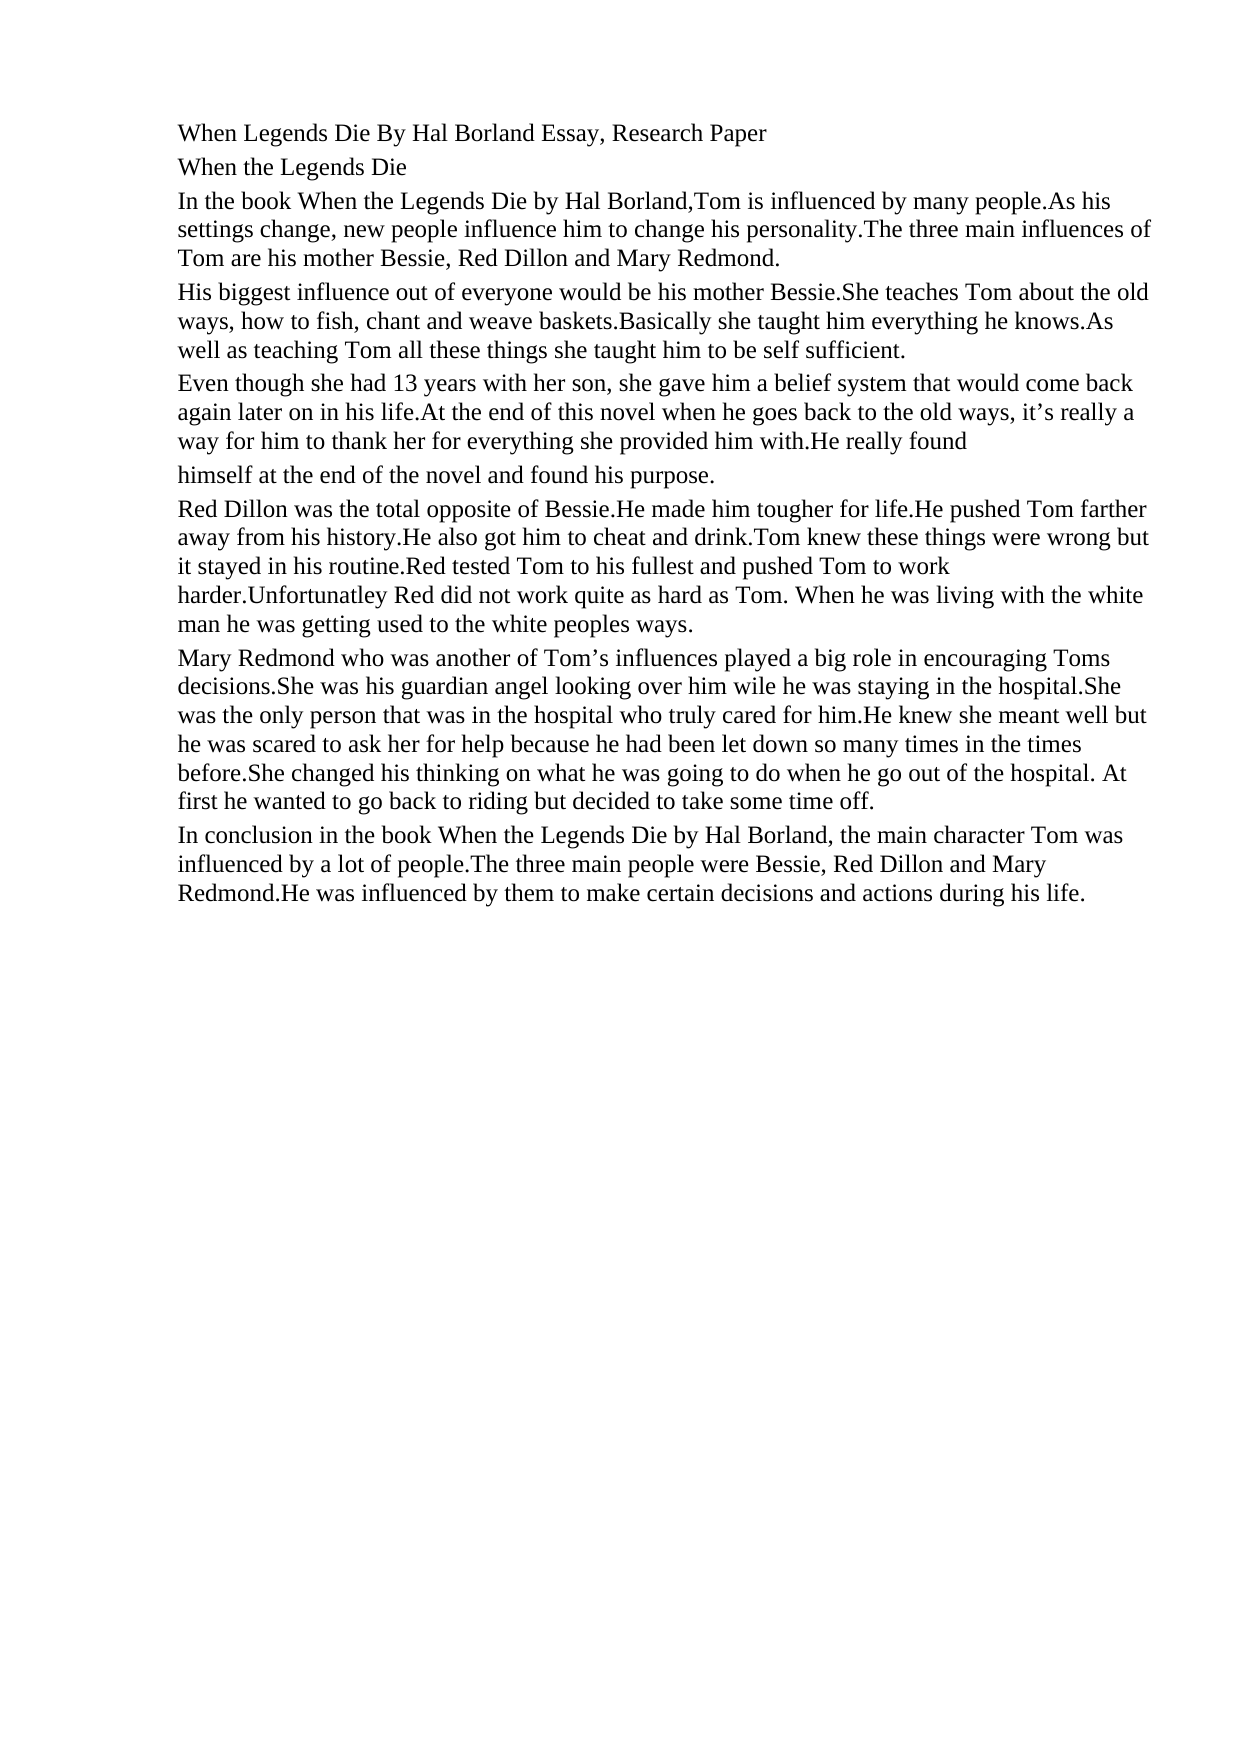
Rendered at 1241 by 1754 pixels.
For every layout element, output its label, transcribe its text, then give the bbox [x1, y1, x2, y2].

text When Legends Die By Hal Borland Essay, Research Paper [177, 118, 1152, 147]
text Even though she had 13 years with her son, she gave him a belief system that would come back again later on in his life.At the end of this novel when he goes back to the old ways, it’s really a way for him to thank her for everything she provided him with.He really found [177, 368, 1152, 455]
text himself at the end of the novel and found his purpose. [177, 460, 1152, 489]
text In conclusion in the book When the Legends Die by Hal Borland, the main character Tom was influenced by a lot of people.The three main people were Bessie, Red Dillon and Mary Redmond.He was influenced by them to make certain decisions and actions during his life. [177, 820, 1152, 906]
text Mary Redmond who was another of Tom’s influences played a big role in encouraging Toms decisions.She was his guardian angel looking over him wile he was staying in the hospital.She was the only person that was in the hospital who truly cared for him.He knew she meant well but he was scared to ask her for help because he had been let down so many times in the times before.She changed his thinking on what he was going to do when he go out of the hospital. At first he wanted to go back to riding but decided to take some time off. [177, 643, 1152, 815]
text In the book When the Legends Die by Hal Borland,Tom is influenced by many people.As his settings change, new people influence him to change his personality.The three main influences of Tom are his mother Bessie, Red Dillon and Mary Redmond. [177, 186, 1152, 272]
text When the Legends Die [177, 152, 1152, 181]
text His biggest influence out of everyone would be his mother Bessie.She teaches Tom about the old ways, how to fish, chant and weave baskets.Basically she taught him everything he knows.As well as teaching Tom all these things she taught him to be self sufficient. [177, 277, 1152, 363]
text Red Dillon was the total opposite of Bessie.He made him tougher for life.He pushed Tom farther away from his history.He also got him to cheat and drink.Tom knew these things were wrong but it stayed in his routine.Red tested Tom to his fullest and pushed Tom to work harder.Unfortunatley Red did not work quite as hard as Tom. When he was living with the white man he was getting used to the white peoples ways. [177, 494, 1152, 637]
